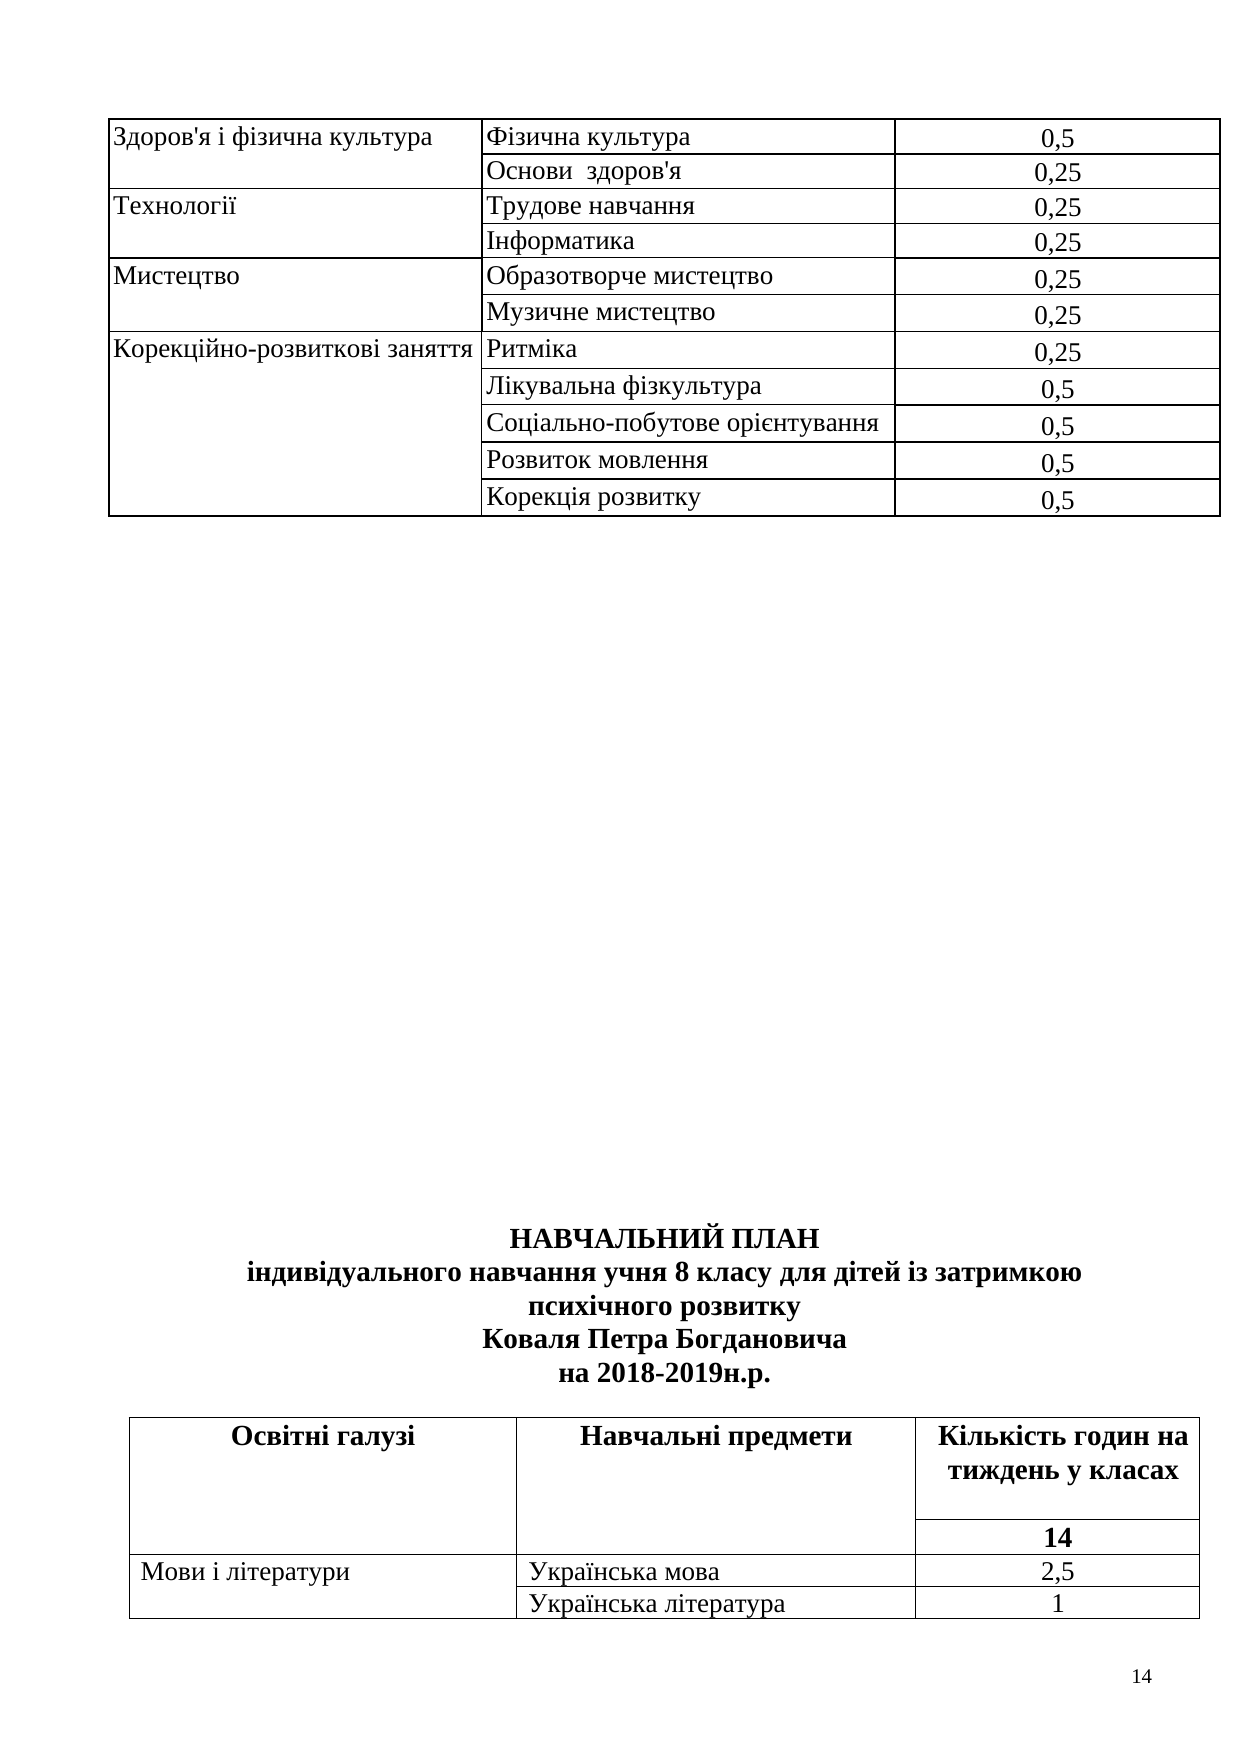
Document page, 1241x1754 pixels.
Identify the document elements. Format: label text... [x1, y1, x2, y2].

table_cell 0,25 [896, 224, 1219, 257]
table_cell Лікувальна фізкультура [482, 369, 894, 404]
table_cell 14 [916, 1520, 1199, 1553]
table_cell Українська література [517, 1587, 915, 1618]
table_cell Мистецтво [110, 259, 481, 294]
table_cell Ритміка [482, 332, 894, 367]
text Коваля Петра Богдановича [177, 1321, 1152, 1355]
table_cell 0,25 [896, 189, 1219, 222]
table_cell Інформатика [483, 224, 894, 257]
table_cell Розвиток мовлення [482, 443, 894, 478]
table_cell [110, 294, 481, 331]
table_cell Мови і літератури [130, 1555, 516, 1618]
table_cell Корекційно-розвиткові заняття [110, 332, 481, 515]
text на 2018-2019н.р. [177, 1355, 1152, 1388]
table_cell Українська мова [517, 1555, 915, 1586]
table_cell Здоров'я і фізична культура [110, 120, 481, 188]
table_header Освітні галузі [130, 1418, 516, 1553]
table_cell 2,5 [916, 1555, 1199, 1586]
table_cell Музичне мистецтво [483, 295, 894, 331]
table_cell 0,25 [896, 295, 1219, 331]
table_cell Соціально-побутове орієнтування [482, 405, 894, 441]
table_cell 0,5 [896, 480, 1219, 515]
table_cell 0,25 [896, 155, 1219, 188]
text НАВЧАЛЬНИЙ ПЛАН [177, 1221, 1152, 1254]
table_cell Основи здоров'я [483, 155, 894, 188]
table_cell Корекція розвитку [482, 480, 894, 515]
table_cell Трудове навчання [483, 189, 894, 222]
table_cell 0,5 [896, 369, 1219, 404]
table_header Навчальні предмети [517, 1418, 915, 1553]
table_cell 0,25 [896, 332, 1219, 367]
text індивідуального навчання учня 8 класу для дітей із затримкою психічного розвитку [177, 1254, 1152, 1321]
table_cell 0,5 [896, 443, 1219, 478]
table_cell Фізична культура [483, 120, 894, 153]
table_cell 0,5 [896, 120, 1219, 153]
table_header Кількість годин на тиждень у класах [916, 1418, 1199, 1519]
table_cell 0,5 [896, 406, 1219, 441]
table_cell 0,25 [896, 259, 1219, 294]
table_cell Образотворче мистецтво [483, 258, 894, 294]
table_cell Технології [110, 189, 481, 257]
table_cell 1 [916, 1587, 1199, 1618]
